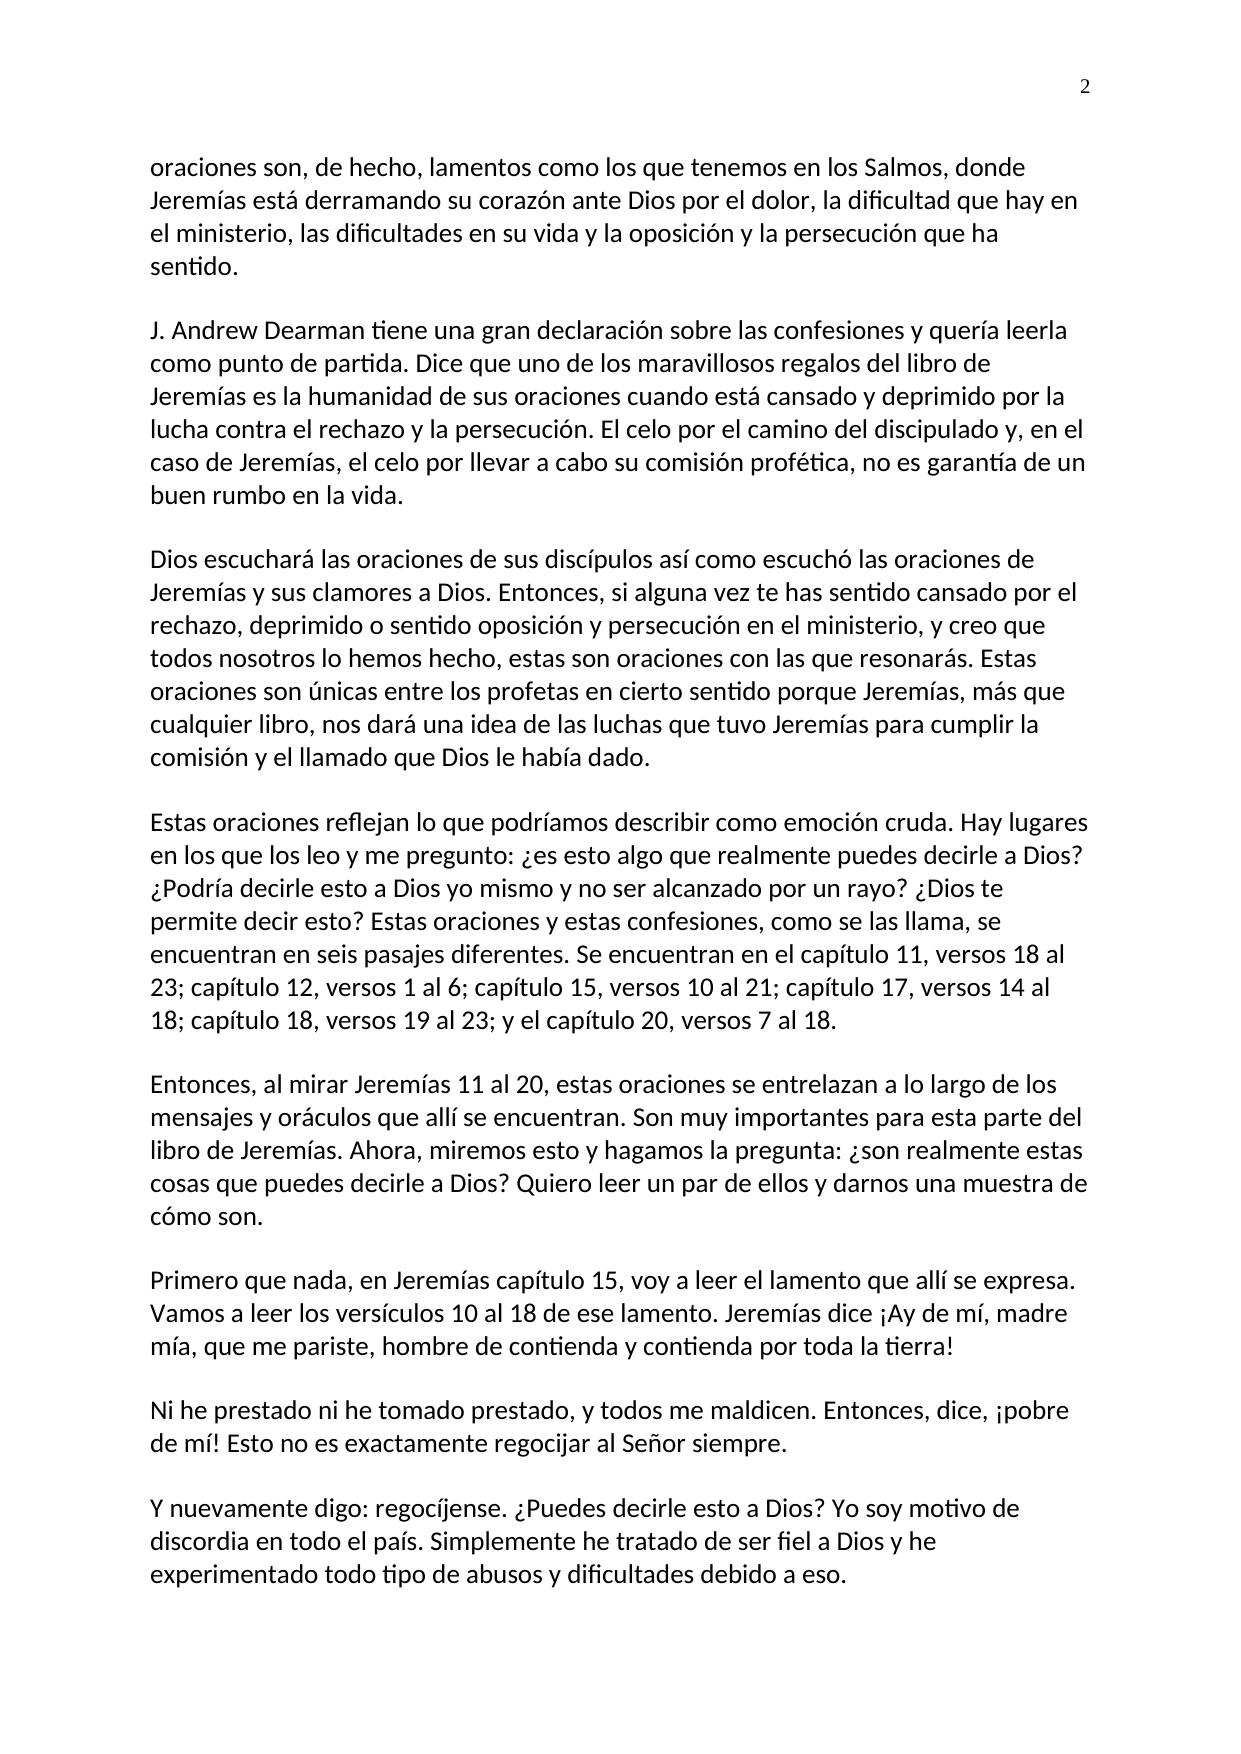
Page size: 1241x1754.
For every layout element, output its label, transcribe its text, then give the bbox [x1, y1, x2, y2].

text Primero que nada, en Jeremías capítulo 15, voy a leer el lamento que allí se expresa. Vamos a leer los versículos 10 al 18 de ese lamento. Jeremías dice ¡Ay de mí, madre mía, que me pariste, hombre de contienda y contienda por toda la tierra! [150, 1263, 1090, 1362]
text Dios escuchará las oraciones de sus discípulos así como escuchó las oraciones de Jeremías y sus clamores a Dios. Entonces, si alguna vez te has sentido cansado por el rechazo, deprimido o sentido oposición y persecución en el ministerio, y creo que todos nosotros lo hemos hecho, estas son oraciones con las que resonarás. Estas oraciones son únicas entre los profetas en cierto sentido porque Jeremías, más que cualquier libro, nos dará una idea de las luchas que tuvo Jeremías para cumplir la comisión y el llamado que Dios le había dado. [150, 542, 1090, 774]
text Entonces, al mirar Jeremías 11 al 20, estas oraciones se entrelazan a lo largo de los mensajes y oráculos que allí se encuentran. Son muy importantes para esta parte del libro de Jeremías. Ahora, miremos esto y hagamos la pregunta: ¿son realmente estas cosas que puedes decirle a Dios? Quiero leer un par de ellos y darnos una muestra de cómo son. [150, 1067, 1090, 1232]
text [150, 150, 1090, 282]
text Ni he prestado ni he tomado prestado, y todos me maldicen. Entonces, dice, ¡pobre de mí! Esto no es exactamente regocijar al Señor siempre. [150, 1393, 1090, 1459]
text Estas oraciones reflejan lo que podríamos describir como emoción cruda. Hay lugares en los que los leo y me pregunto: ¿es esto algo que realmente puedes decirle a Dios? ¿Podría decirle esto a Dios yo mismo y no ser alcanzado por un rayo? ¿Dios te permite decir esto? Estas oraciones y estas confesiones, como se las llama, se encuentran en seis pasajes diferentes. Se encuentran en el capítulo 11, versos 18 al 23; capítulo 12, versos 1 al 6; capítulo 15, versos 10 al 21; capítulo 17, versos 14 al 18; capítulo 18, versos 19 al 23; y el capítulo 20, versos 7 al 18. [150, 805, 1090, 1036]
text Y nuevamente digo: regocíjense. ¿Puedes decirle esto a Dios? Yo soy motivo de discordia en todo el país. Simplemente he tratado de ser fiel a Dios y he experimentado todo tipo de abusos y dificultades debido a eso. [150, 1491, 1090, 1590]
text J. Andrew Dearman tiene una gran declaración sobre las confesiones y quería leerla como punto de partida. Dice que uno de los maravillosos regalos del libro de Jeremías es la humanidad de sus oraciones cuando está cansado y deprimido por la lucha contra el rechazo y la persecución. El celo por el camino del discipulado y, en el caso de Jeremías, el celo por llevar a cabo su comisión profética, no es garantía de un buen rumbo en la vida. [150, 313, 1090, 511]
